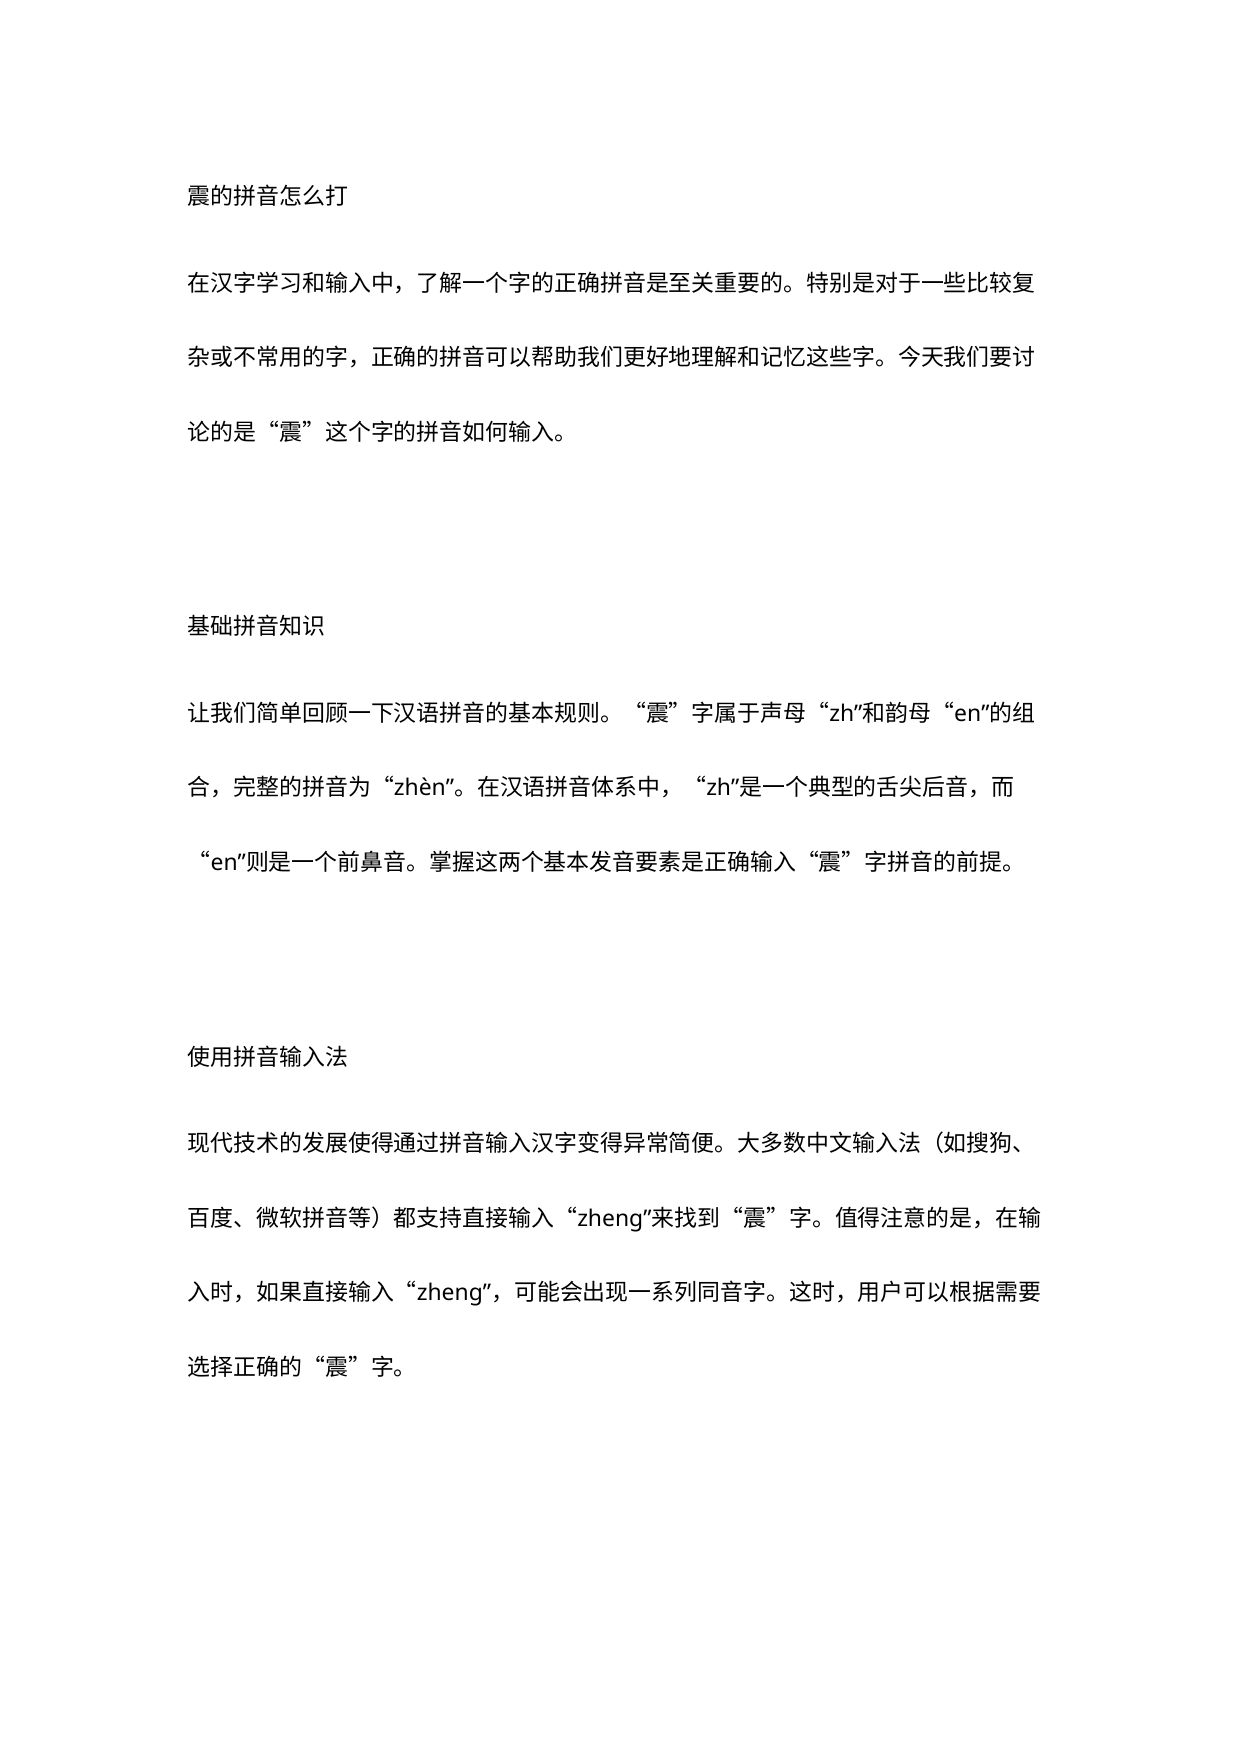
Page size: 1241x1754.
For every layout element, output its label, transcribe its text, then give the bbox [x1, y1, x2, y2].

text 在汉字学习和输入中，了解一个字的正确拼音是至关重要的。特别是对于一些比较复杂或不常用的字，正确的拼音可以帮助我们更好地理解和记忆这些字。今天我们要讨论的是“震”这个字的拼音如何输入。 [187, 248, 1053, 463]
text 震的拼音怎么打 [187, 162, 1053, 227]
text 现代技术的发展使得通过拼音输入汉字变得异常简便。大多数中文输入法（如搜狗、百度、微软拼音等）都支持直接输入“zheng”来找到“震”字。值得注意的是，在输入时，如果直接输入“zheng”，可能会出现一系列同音字。这时，用户可以根据需要选择正确的“震”字。 [187, 1109, 1053, 1398]
text 基础拼音知识 [187, 592, 1053, 657]
text 让我们简单回顾一下汉语拼音的基本规则。“震”字属于声母“zh”和韵母“en”的组合，完整的拼音为“zhèn”。在汉语拼音体系中，“zh”是一个典型的舌尖后音，而“en”则是一个前鼻音。掌握这两个基本发音要素是正确输入“震”字拼音的前提。 [187, 679, 1053, 893]
text 使用拼音输入法 [187, 1022, 1053, 1087]
